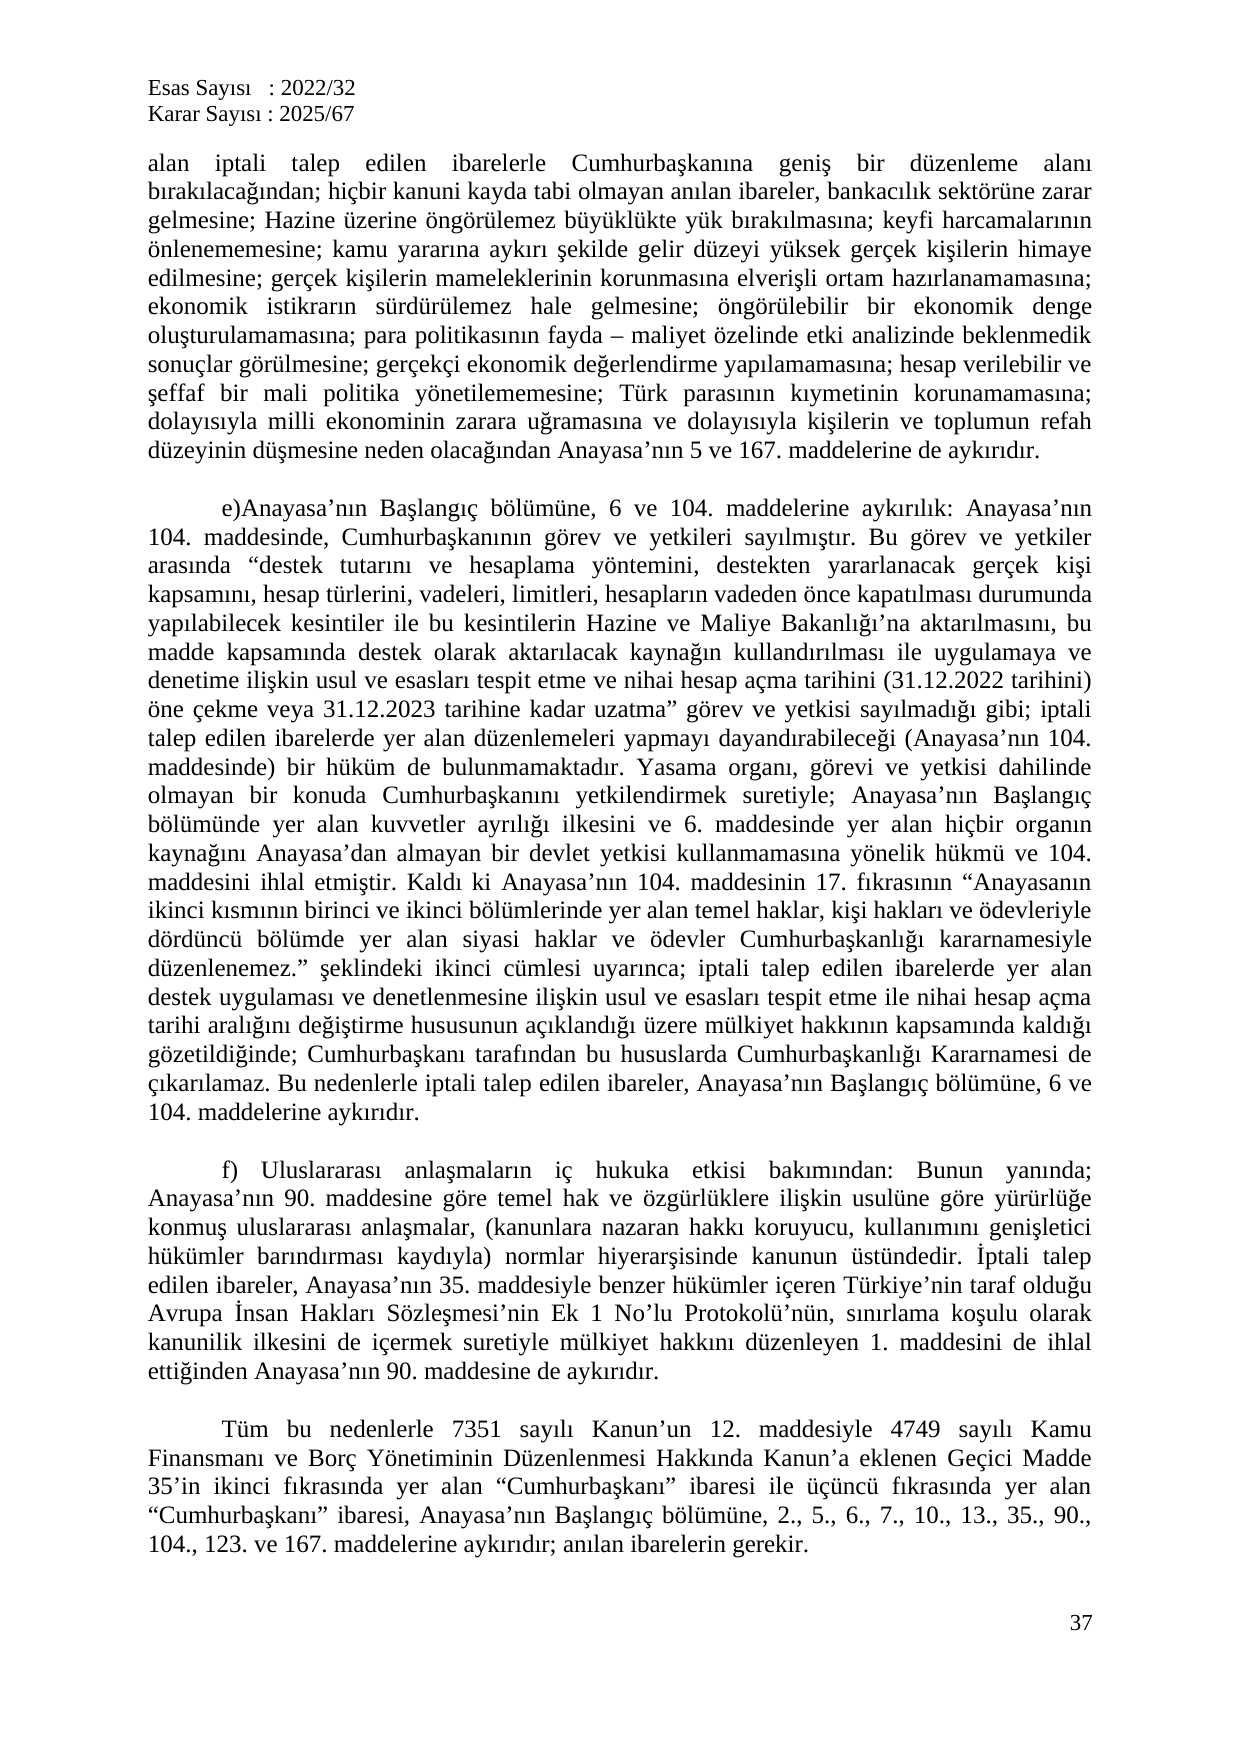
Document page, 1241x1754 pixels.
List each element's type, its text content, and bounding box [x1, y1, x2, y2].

text f) Uluslararası anlaşmaların iç hukuka etkisi bakımından: Bunun yanında; Anayasa’nın 90. maddesine göre temel hak ve özgürlüklere ilişkin usulüne göre yürürlüğe konmuş uluslararası anlaşmalar, (kanunlara nazaran hakkı koruyucu, kullanımını genişletici hükümler barındırması kaydıyla) normlar hiyerarşisinde kanunun üstündedir. İptali talep edilen ibareler, Anayasa’nın 35. maddesiyle benzer hükümler içeren Türkiye’nin taraf olduğu Avrupa İnsan Hakları Sözleşmesi’nin Ek 1 No’lu Protokolü’nün, sınırlama koşulu olarak kanunilik ilkesini de içermek suretiyle mülkiyet hakkını düzenleyen 1. maddesini de ihlal ettiğinden Anayasa’nın 90. maddesine de aykırıdır. [148, 1155, 1093, 1385]
text e)Anayasa’nın Başlangıç bölümüne, 6 ve 104. maddelerine aykırılık: Anayasa’nın 104. maddesinde, Cumhurbaşkanının görev ve yetkileri sayılmıştır. Bu görev ve yetkiler arasında “destek tutarını ve hesaplama yöntemini, destekten yararlanacak gerçek kişi kapsamını, hesap türlerini, vadeleri, limitleri, hesapların vadeden önce kapatılması durumunda yapılabilecek kesintiler ile bu kesintilerin Hazine ve Maliye Bakanlığı’na aktarılmasını, bu madde kapsamında destek olarak aktarılacak kaynağın kullandırılması ile uygulamaya ve denetime ilişkin usul ve esasları tespit etme ve nihai hesap açma tarihini (31.12.2022 tarihini) öne çekme veya 31.12.2023 tarihine kadar uzatma” görev ve yetkisi sayılmadığı gibi; iptali talep edilen ibarelerde yer alan düzenlemeleri yapmayı dayandırabileceği (Anayasa’nın 104. maddesinde) bir hüküm de bulunmamaktadır. Yasama organı, görevi ve yetkisi dahilinde olmayan bir konuda Cumhurbaşkanını yetkilendirmek suretiyle; Anayasa’nın Başlangıç bölümünde yer alan kuvvetler ayrılığı ilkesini ve 6. maddesinde yer alan hiçbir organın kaynağını Anayasa’dan almayan bir devlet yetkisi kullanmamasına yönelik hükmü ve 104. maddesini ihlal etmiştir. Kaldı ki Anayasa’nın 104. maddesinin 17. fıkrasının “Anayasanın ikinci kısmının birinci ve ikinci bölümlerinde yer alan temel haklar, kişi hakları ve ödevleriyle dördüncü bölümde yer alan siyasi haklar ve ödevler Cumhurbaşkanlığı kararnamesiyle düzenlenemez.” şeklindeki ikinci cümlesi uyarınca; iptali talep edilen ibarelerde yer alan destek uygulaması ve denetlenmesine ilişkin usul ve esasları tespit etme ile nihai hesap açma tarihi aralığını değiştirme hususunun açıklandığı üzere mülkiyet hakkının kapsamında kaldığı gözetildiğinde; Cumhurbaşkanı tarafından bu hususlarda Cumhurbaşkanlığı Kararnamesi de çıkarılamaz. Bu nedenlerle iptali talep edilen ibareler, Anayasa’nın Başlangıç bölümüne, 6 ve 104. maddelerine aykırıdır. [148, 493, 1093, 1126]
text Tüm bu nedenlerle 7351 sayılı Kanun’un 12. maddesiyle 4749 sayılı Kamu Finansmanı ve Borç Yönetiminin Düzenlenmesi Hakkında Kanun’a eklenen Geçici Madde 35’in ikinci fıkrasında yer alan “Cumhurbaşkanı” ibaresi ile üçüncü fıkrasında yer alan “Cumhurbaşkanı” ibaresi, Anayasa’nın Başlangıç bölümüne, 2., 5., 6., 7., 10., 13., 35., 90., 104., 123. ve 167. maddelerine aykırıdır; anılan ibarelerin gerekir. [148, 1414, 1093, 1558]
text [148, 148, 1093, 464]
